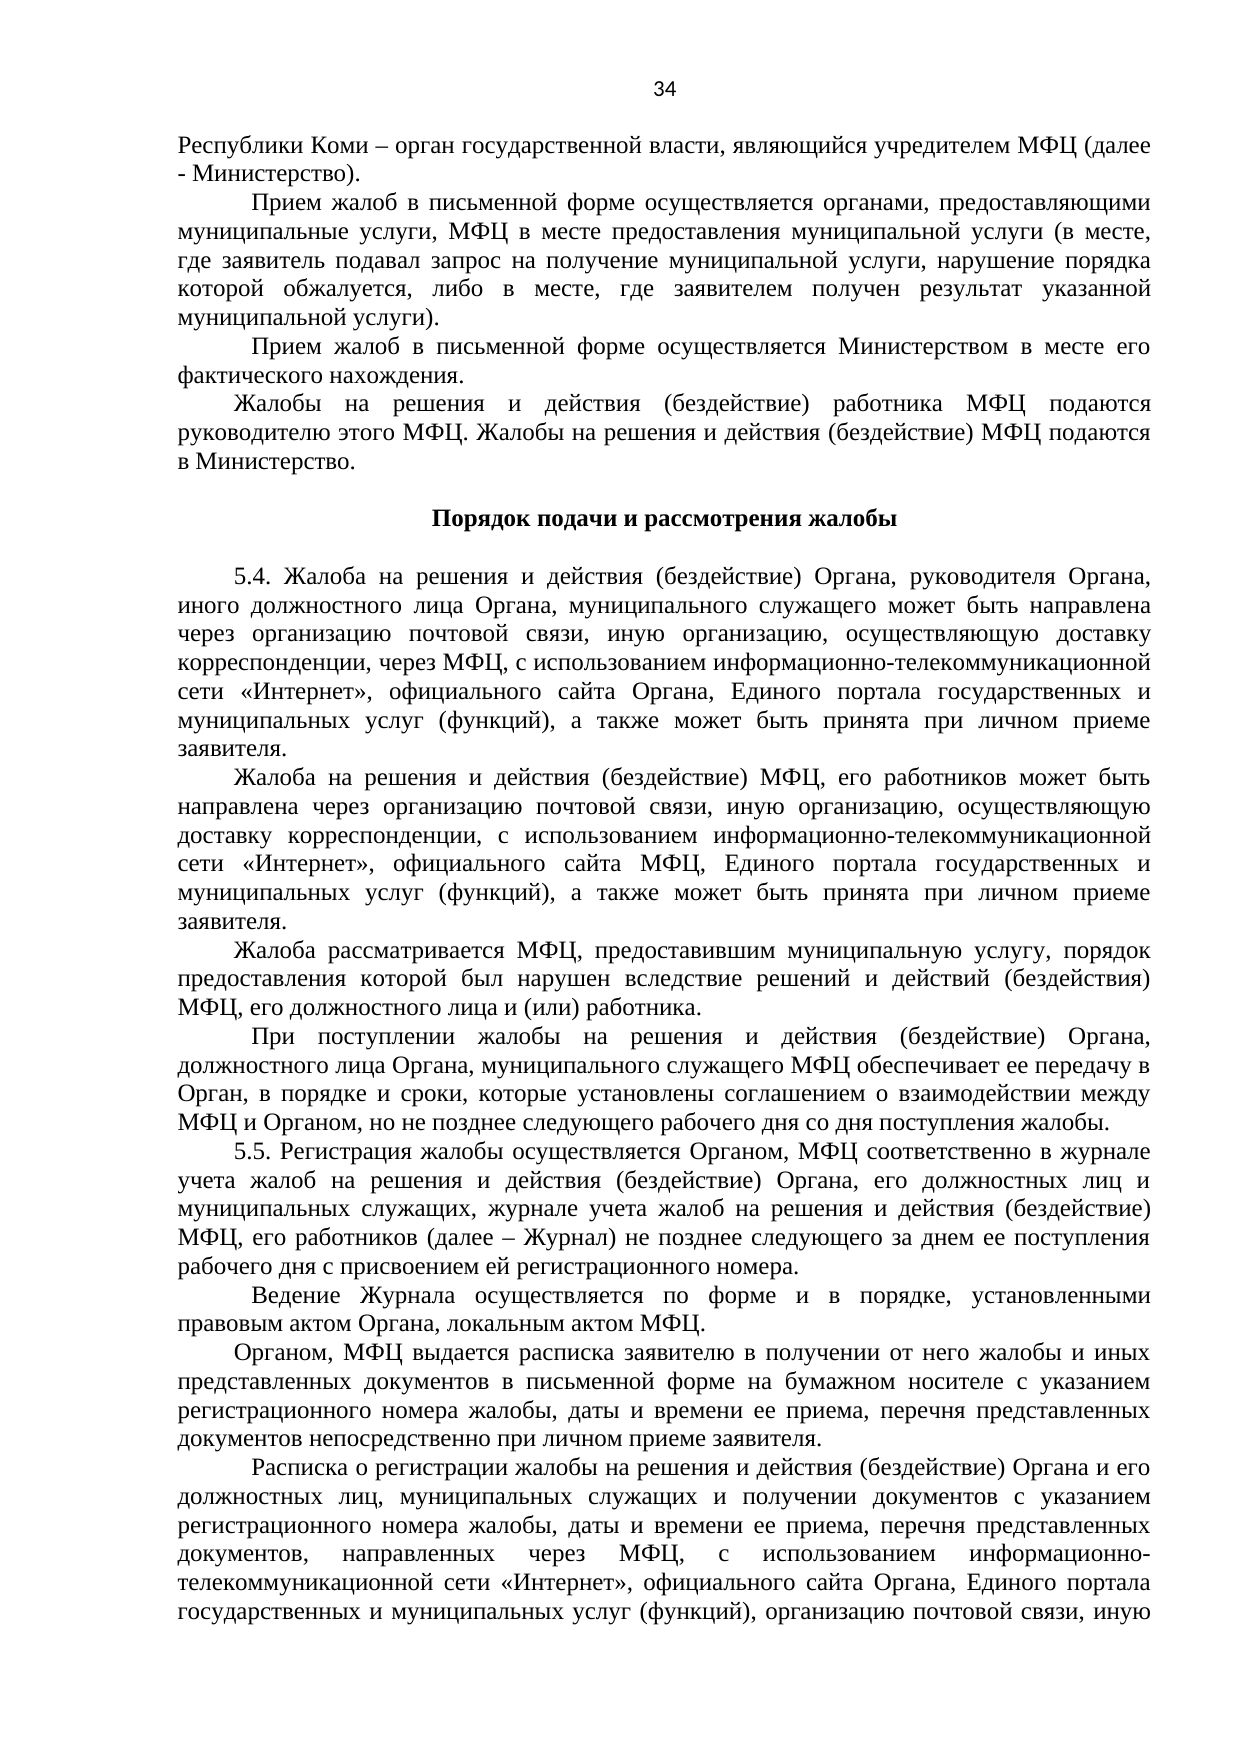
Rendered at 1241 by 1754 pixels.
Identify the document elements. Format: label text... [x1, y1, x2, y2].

text Ведение Журнала осуществляется по форме и в порядке, установленными правовым актом Органа, локальным актом МФЦ. [177, 1280, 1152, 1337]
text Порядок подачи и рассмотрения жалобы [177, 503, 1152, 532]
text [177, 130, 1152, 187]
text При поступлении жалобы на решения и действия (бездействие) Органа, должностного лица Органа, муниципального служащего МФЦ обеспечивает ее передачу в Орган, в порядке и сроки, которые установлены соглашением о взаимодействии между МФЦ и Органом, но не позднее следующего рабочего дня со дня поступления жалобы. [177, 1021, 1152, 1136]
text Прием жалоб в письменной форме осуществляется органами, предоставляющими муниципальные услуги, МФЦ в месте предоставления муниципальной услуги (в месте, где заявитель подавал запрос на получение муниципальной услуги, нарушение порядка которой обжалуется, либо в месте, где заявителем получен результат указанной муниципальной услуги). [177, 187, 1152, 331]
text Органом, МФЦ выдается расписка заявителю в получении от него жалобы и иных представленных документов в письменной форме на бумажном носителе с указанием регистрационного номера жалобы, даты и времени ее приема, перечня представленных документов непосредственно при личном приеме заявителя. [177, 1337, 1152, 1452]
text Жалобы на решения и действия (бездействие) работника МФЦ подаются руководителю этого МФЦ. Жалобы на решения и действия (бездействие) МФЦ подаются в Министерство. [177, 388, 1152, 475]
text Жалоба на решения и действия (бездействие) МФЦ, его работников может быть направлена через организацию почтовой связи, иную организацию, осуществляющую доставку корреспонденции, с использованием информационно-телекоммуникационной сети «Интернет», официального сайта МФЦ, Единого портала государственных и муниципальных услуг (функций), а также может быть принята при личном приеме заявителя. [177, 762, 1152, 935]
text Прием жалоб в письменной форме осуществляется Министерством в месте его фактического нахождения. [177, 331, 1152, 388]
text 5.5. Регистрация жалобы осуществляется Органом, МФЦ соответственно в журнале учета жалоб на решения и действия (бездействие) Органа, его должностных лиц и муниципальных служащих, журнале учета жалоб на решения и действия (бездействие) МФЦ, его работников (далее – Журнал) не позднее следующего за днем ее поступления рабочего дня с присвоением ей регистрационного номера. [177, 1136, 1152, 1280]
text Жалоба рассматривается МФЦ, предоставившим муниципальную услугу, порядок предоставления которой был нарушен вследствие решений и действий (бездействия) МФЦ, его должностного лица и (или) работника. [177, 935, 1152, 1021]
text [177, 1452, 1152, 1625]
text 5.4. Жалоба на решения и действия (бездействие) Органа, руководителя Органа, иного должностного лица Органа, муниципального служащего может быть направлена через организацию почтовой связи, иную организацию, осуществляющую доставку корреспонденции, через МФЦ, с использованием информационно-телекоммуникационной сети «Интернет», официального сайта Органа, Единого портала государственных и муниципальных услуг (функций), а также может быть принята при личном приеме заявителя. [177, 561, 1152, 762]
